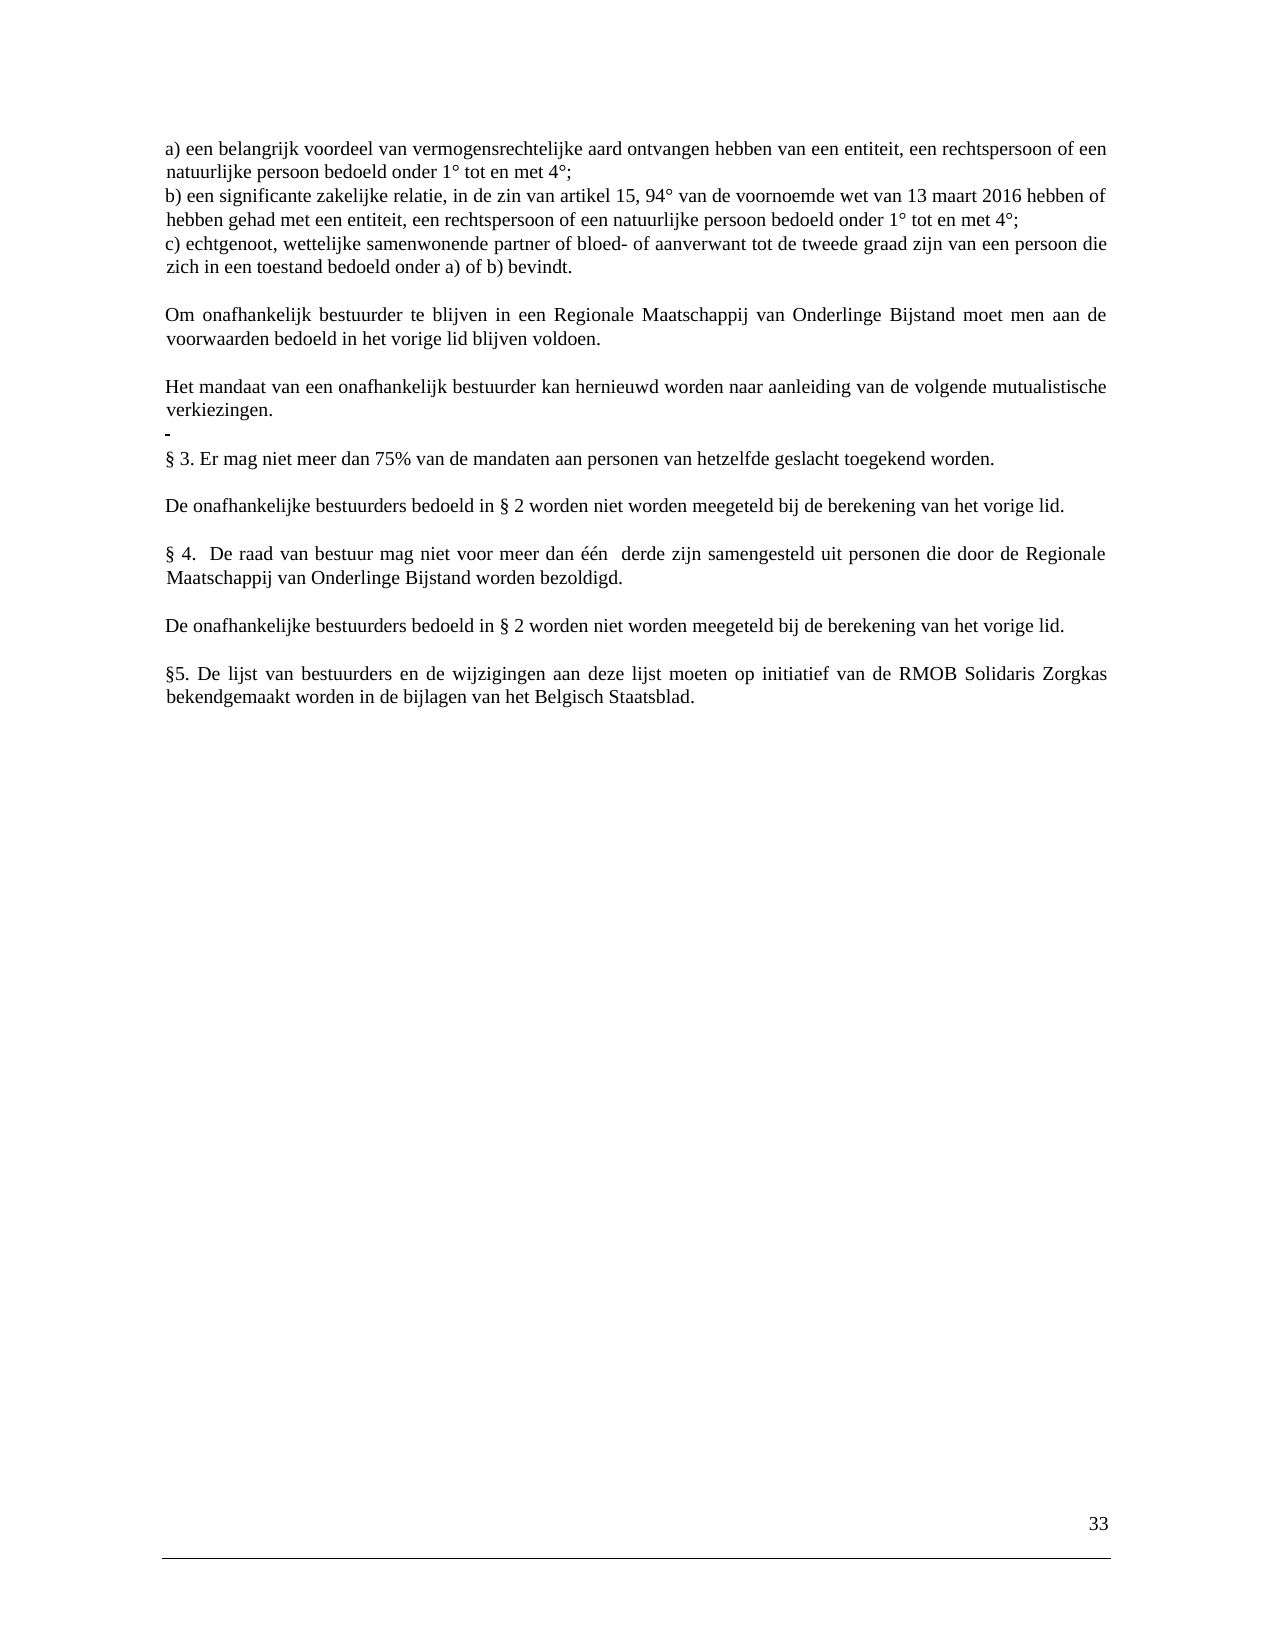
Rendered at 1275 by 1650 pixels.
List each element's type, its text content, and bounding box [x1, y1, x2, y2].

text Om onafhankelijk bestuurder te blijven in een Regionale Maatschappij van Onderlinge Bijstand moet men aan de voorwaarden bedoeld in het vorige lid blijven voldoen. [165, 303, 1108, 349]
text § 3. Er mag niet meer dan 75% van de mandaten aan personen van hetzelfde geslacht toegekend worden. [165, 447, 1108, 469]
text De onafhankelijke bestuurders bedoeld in § 2 worden niet worden meegeteld bij de berekening van het vorige lid. [165, 494, 1108, 517]
text §5. De lijst van bestuurders en de wijzigingen aan deze lijst moeten op initiatief van de RMOB Solidaris Zorgkas bekendgemaakt worden in de bijlagen van het Belgisch Staatsblad. [165, 662, 1108, 708]
text De onafhankelijke bestuurders bedoeld in § 2 worden niet worden meegeteld bij de berekening van het vorige lid. [165, 614, 1108, 637]
text b) een significante zakelijke relatie, in de zin van artikel 15, 94° van de voornoemde wet van 13 maart 2016 hebben of hebben gehad met een entiteit, een rechtspersoon of een natuurlijke persoon bedoeld onder 1° tot en met 4°; [165, 184, 1108, 231]
text a) een belangrijk voordeel van vermogensrechtelijke aard ontvangen hebben van een entiteit, een rechtspersoon of een natuurlijke persoon bedoeld onder 1° tot en met 4°; [165, 137, 1108, 183]
text § 4. De raad van bestuur mag niet voor meer dan één derde zijn samengesteld uit personen die door de Regionale Maatschappij van Onderlinge Bijstand worden bezoldigd. [165, 542, 1108, 589]
text Het mandaat van een onafhankelijk bestuurder kan hernieuwd worden naar aanleiding van de volgende mutualistische verkiezingen. [165, 374, 1108, 421]
text c) echtgenoot, wettelijke samenwonende partner of bloed- of aanverwant tot de tweede graad zijn van een persoon die zich in een toestand bedoeld onder a) of b) bevindt. [165, 232, 1108, 278]
